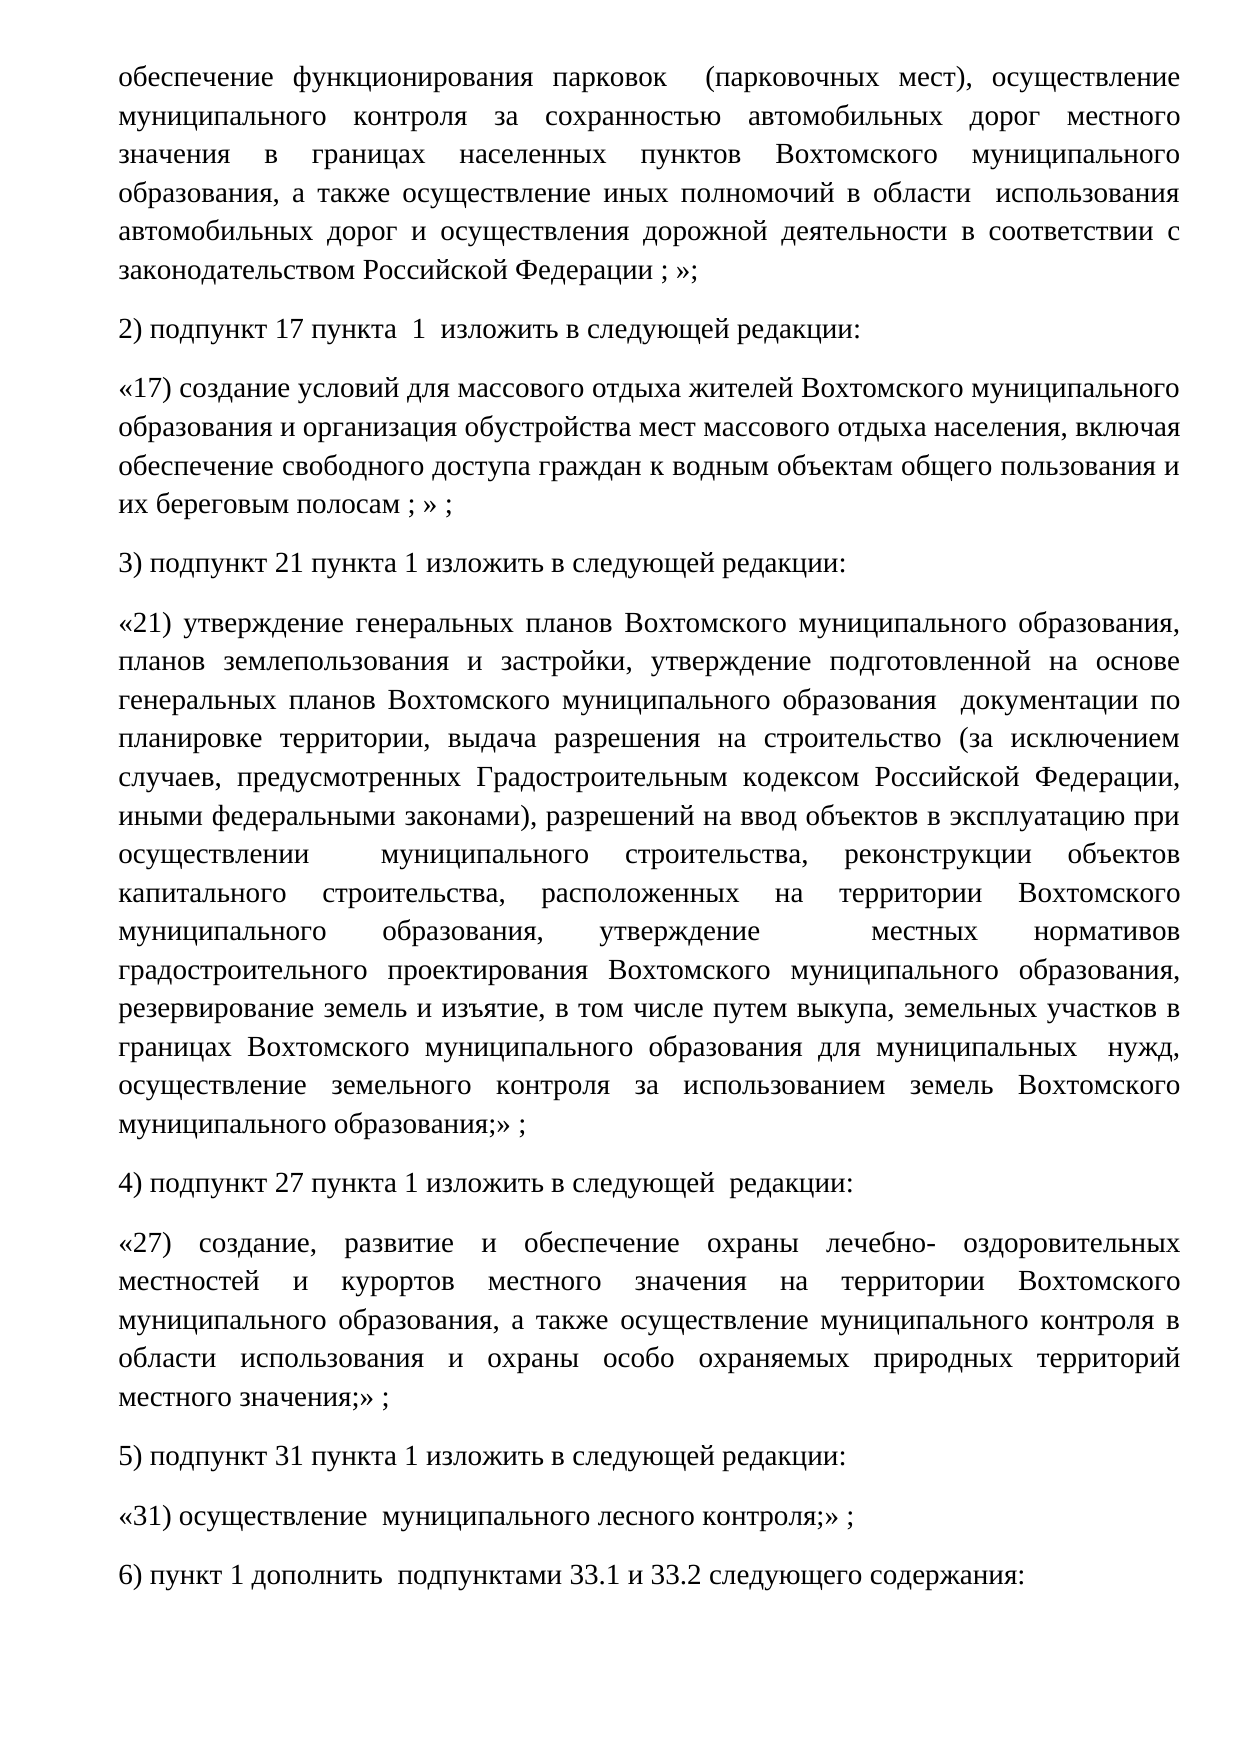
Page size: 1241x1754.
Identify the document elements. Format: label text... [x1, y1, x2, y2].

text «31) осуществление муниципального лесного контроля;» ; [118, 1498, 1181, 1531]
text «17) создание условий для массового отдыха жителей Вохтомского муниципального образования и организация обустройства мест массового отдыха населения, включая обеспечение свободного доступа граждан к водным объектам общего пользования и их береговым полосам ; » ; [118, 371, 1181, 520]
text 6) пункт 1 дополнить подпунктами 33.1 и 33.2 следующего содержания: [118, 1557, 1181, 1591]
text 3) подпункт 21 пункта 1 изложить в следующей редакции: [118, 546, 1181, 579]
text «27) создание, развитие и обеспечение охраны лечебно- оздоровительных местностей и курортов местного значения на территории Вохтомского муниципального образования, а также осуществление муниципального контроля в области использования и охраны особо охраняемых природных территорий местного значения;» ; [118, 1225, 1181, 1412]
text «21) утверждение генеральных планов Вохтомского муниципального образования, планов землепользования и застройки, утверждение подготовленной на основе генеральных планов Вохтомского муниципального образования документации по планировке территории, выдача разрешения на строительство (за исключением случаев, предусмотренных Градостроительным кодексом Российской Федерации, иными федеральными законами), разрешений на ввод объектов в эксплуатацию при осуществлении муниципального строительства, реконструкции объектов капитального строительства, расположенных на территории Вохтомского муниципального образования, утверждение местных нормативов градостроительного проектирования Вохтомского муниципального образования, резервирование земель и изъятие, в том числе путем выкупа, земельных участков в границах Вохтомского муниципального образования для муниципальных нужд, осуществление земельного контроля за использованием земель Вохтомского муниципального образования;» ; [118, 605, 1181, 1139]
text 2) подпункт 17 пункта 1 изложить в следующей редакции: [118, 311, 1181, 345]
text 5) подпункт 31 пункта 1 изложить в следующей редакции: [118, 1438, 1181, 1472]
text 4) подпункт 27 пункта 1 изложить в следующей редакции: [118, 1165, 1181, 1199]
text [118, 59, 1181, 285]
